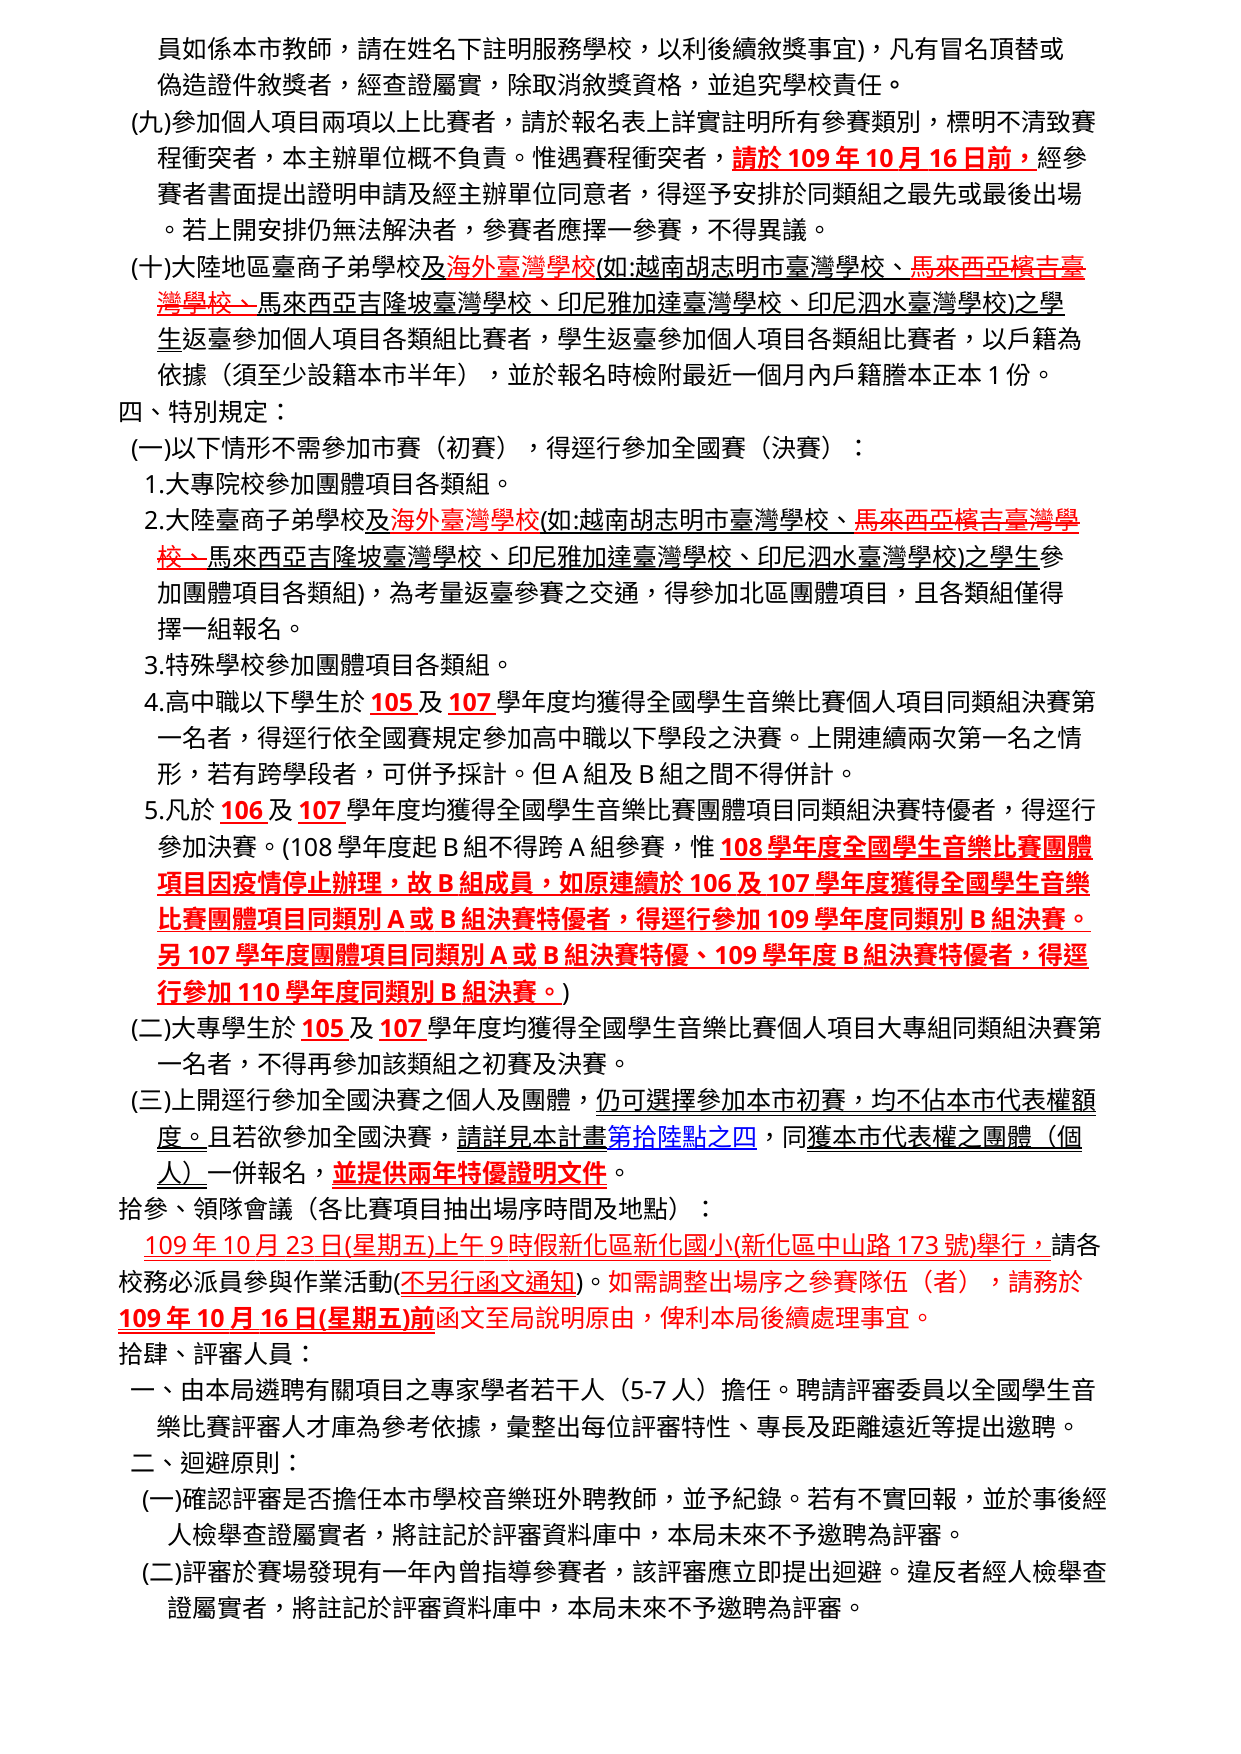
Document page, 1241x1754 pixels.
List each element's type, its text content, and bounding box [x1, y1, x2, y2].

text (三)上開逕行參加全國決賽之個人及團體，仍可選擇參加本市初賽，均不佔本市代表權額 [118, 1081, 1122, 1117]
text 2.大陸臺商子弟學校及海外臺灣學校(如:越南胡志明市臺灣學校、馬來西亞檳吉臺灣學 [118, 501, 1122, 537]
text 一名者，得逕行依全國賽規定參加高中職以下學段之決賽。上開連續兩次第一名之情 [118, 718, 1122, 754]
text 樂比賽評審人才庫為參考依據，彙整出每位評審特性、專長及距離遠近等提出邀聘。 [130, 1407, 1122, 1443]
text (一)確認評審是否擔任本市學校音樂班外聘教師，並予紀錄。若有不實回報，並於事後經 [142, 1479, 1122, 1516]
text 四、特別規定： [118, 392, 1122, 428]
text 生返臺參加個人項目各類組比賽者，學生返臺參加個人項目各類組比賽者，以戶籍為 [118, 319, 1122, 356]
text 另107學年度團體項目同類別A或B組決賽特優、109學年度B組決賽特優者，得逕 [118, 936, 1122, 972]
text 參加決賽。(108學年度起B組不得跨A組參賽，惟108學年度全國學生音樂比賽團體 [118, 827, 1122, 863]
text 拾參、領隊會議（各比賽項目抽出場序時間及地點）： [118, 1189, 1122, 1226]
text (九)參加個人項目兩項以上比賽者，請於報名表上詳實註明所有參賽類別，標明不清致賽 [118, 102, 1122, 138]
text 人）一併報名，並提供兩年特優證明文件。 [118, 1153, 1122, 1189]
text 行參加110學年度同類別B組決賽。) [118, 972, 1122, 1008]
text (十)大陸地區臺商子弟學校及海外臺灣學校(如:越南胡志明市臺灣學校、馬來西亞檳吉臺 [118, 247, 1122, 283]
text (二)大專學生於105及107學年度均獲得全國學生音樂比賽個人項目大專組同類組決賽第 [118, 1008, 1122, 1044]
text (一)以下情形不需參加市賽（初賽），得逕行參加全國賽（決賽）： [118, 428, 1122, 464]
text 拾肆、評審人員： [118, 1334, 1122, 1371]
text 一名者，不得再參加該類組之初賽及決賽。 [118, 1044, 1122, 1081]
text 比賽團體項目同類別A或B組決賽特優者，得逕行參加109學年度同類別B組決賽。 [118, 899, 1122, 936]
text 一、由本局遴聘有關項目之專家學者若干人（5-7人）擔任。聘請評審委員以全國學生音 [130, 1371, 1122, 1407]
text 人檢舉查證屬實者，將註記於評審資料庫中，本局未來不予邀聘為評審。 [142, 1516, 1122, 1552]
text 5.凡於106及107學年度均獲得全國學生音樂比賽團體項目同類組決賽特優者，得逕行 [118, 791, 1122, 827]
text 。若上開安排仍無法解決者，參賽者應擇一參賽，不得異議。 [118, 211, 1122, 247]
text 員如係本市教師，請在姓名下註明服務學校，以利後續敘獎事宜)，凡有冒名頂替或 [118, 29, 1122, 66]
text 二、迴避原則： [130, 1443, 1122, 1479]
text 灣學校、馬來西亞吉隆坡臺灣學校、印尼雅加達臺灣學校、印尼泗水臺灣學校)之學 [118, 283, 1122, 319]
text 4.高中職以下學生於105及107學年度均獲得全國學生音樂比賽個人項目同類組決賽第 [118, 682, 1122, 718]
text 項目因疫情停止辦理，故B組成員，如原連續於106及107學年度獲得全國學生音樂 [118, 863, 1122, 899]
text 賽者書面提出證明申請及經主辦單位同意者，得逕予安排於同類組之最先或最後出場 [118, 174, 1122, 211]
text 109年10月23日(星期五)上午9時假新化區新化國小(新化區中山路173號)舉行，請各校務必派員參與作業活動(不另行函文通知)。如需調整出場序之參賽隊伍（者），請務於109年10月16日(星期五)前函文至局說明原由，俾利本局後續處理事宜。 [118, 1226, 1122, 1334]
text 加團體項目各類組)，為考量返臺參賽之交通，得參加北區團體項目，且各類組僅得 [118, 573, 1122, 609]
text 3.特殊學校參加團體項目各類組。 [118, 646, 1122, 682]
text 證屬實者，將註記於評審資料庫中，本局未來不予邀聘為評審。 [142, 1588, 1122, 1624]
text 程衝突者，本主辦單位概不負責。惟遇賽程衝突者，請於109年10月16日前，經參 [118, 138, 1122, 174]
text 校、馬來西亞吉隆坡臺灣學校、印尼雅加達臺灣學校、印尼泗水臺灣學校)之學生參 [118, 537, 1122, 573]
text 度。且若欲參加全國決賽，請詳見本計畫第拾陸點之四，同獲本市代表權之團體（個 [118, 1117, 1122, 1153]
text 依據（須至少設籍本市半年），並於報名時檢附最近一個月內戶籍謄本正本1份。 [118, 356, 1122, 392]
text 1.大專院校參加團體項目各類組。 [118, 464, 1122, 501]
text (二)評審於賽場發現有一年內曾指導參賽者，該評審應立即提出迴避。違反者經人檢舉查 [142, 1552, 1122, 1588]
text 偽造證件敘獎者，經查證屬實，除取消敘獎資格，並追究學校責任。 [118, 66, 1122, 102]
text 擇一組報名。 [118, 609, 1122, 646]
text 形，若有跨學段者，可併予採計。但A組及B組之間不得併計。 [118, 754, 1122, 791]
